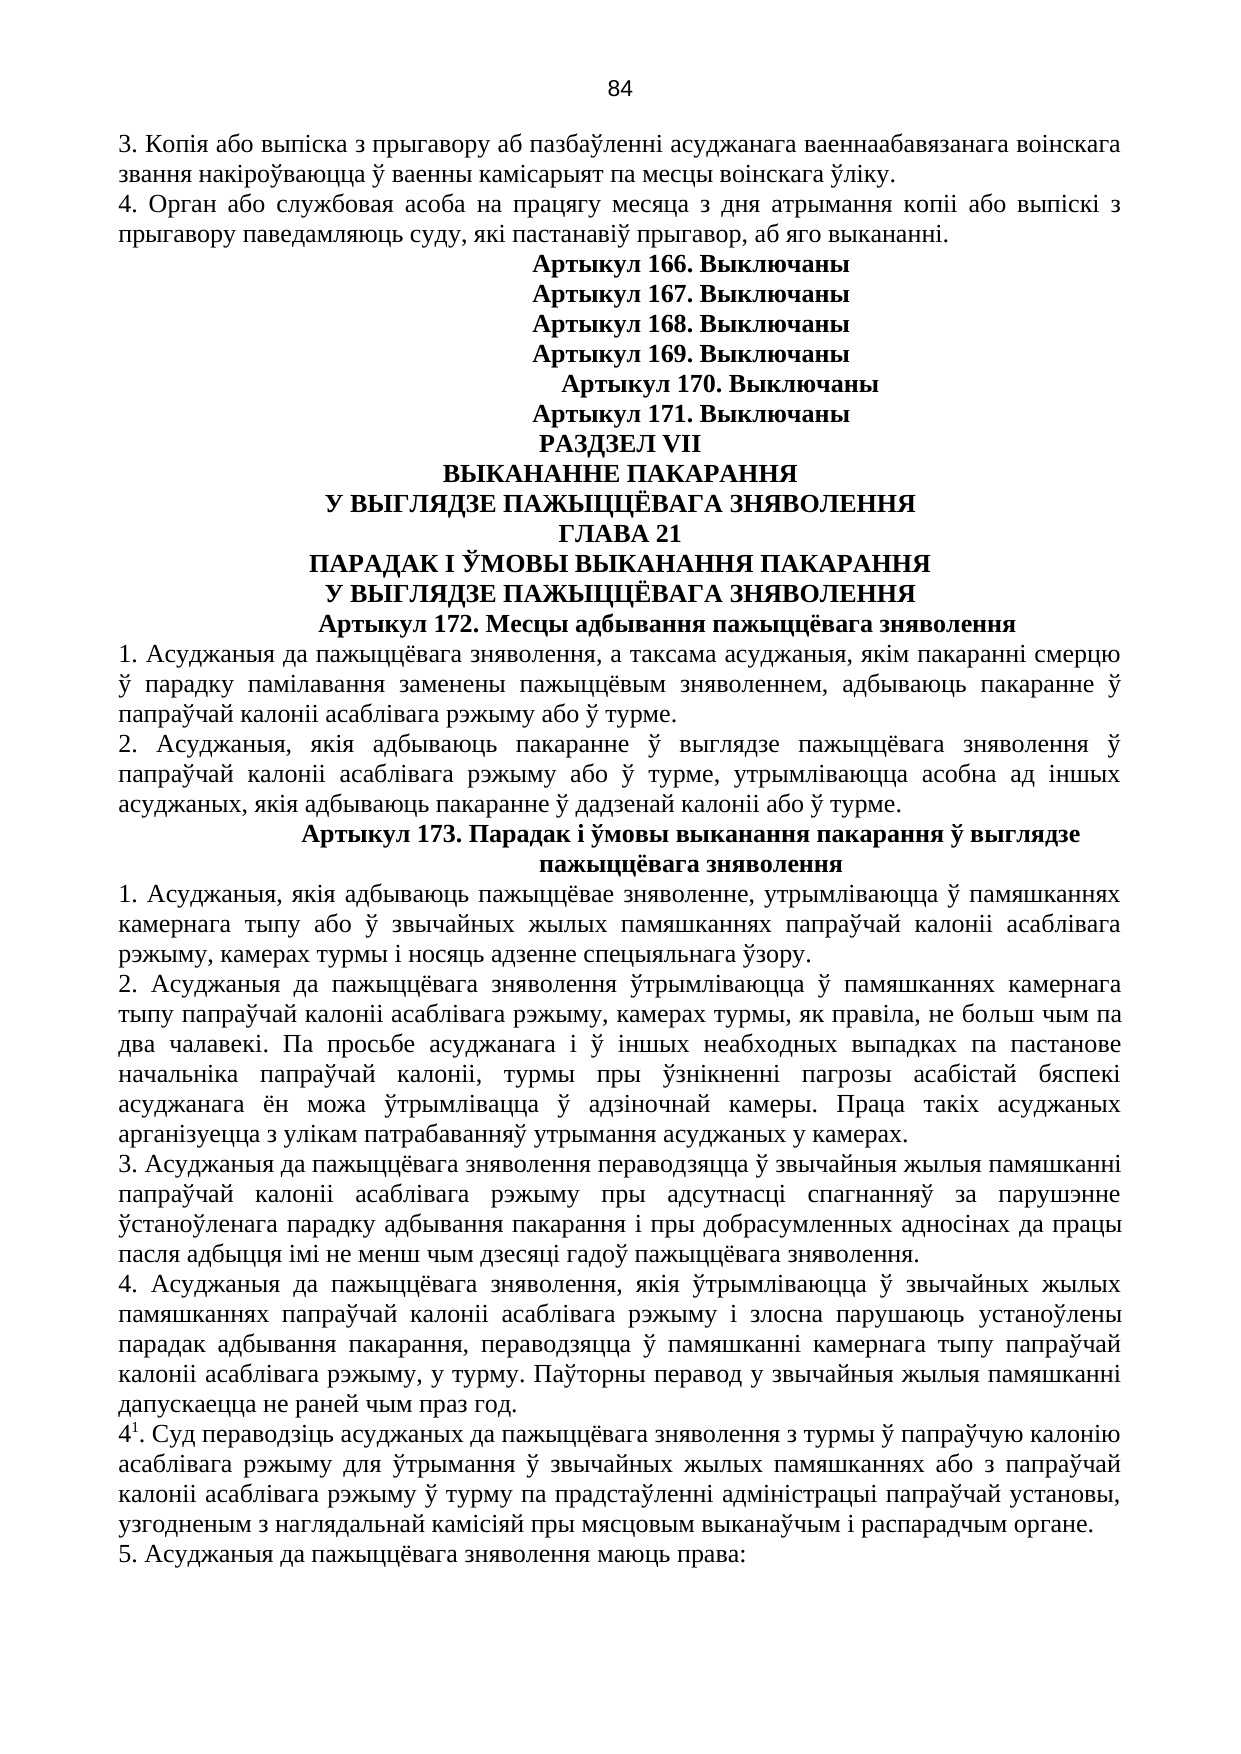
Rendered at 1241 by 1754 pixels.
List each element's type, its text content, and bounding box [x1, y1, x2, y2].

text ВЫКАНАННЕ ПАКАРАННЯ [118, 458, 1122, 488]
text Артыкул 169. Выключаны [199, 338, 1122, 368]
text 4. Орган або службовая асоба на працягу месяца з дня атрымання копіі або выпіскі з прыгавору паведамляюць суду, які пастанавіў прыгавор, аб яго выкананні. [118, 188, 1122, 248]
text Артыкул 173. Парадак і ўмовы выканання пакарання ў выглядзе пажыццёвага зняволення [199, 818, 1122, 878]
text 41. Суд пераводзіць асуджаных да пажыццёвага зняволення з турмы ў папраўчую калонію асаблівага рэжыму для ўтрымання ў звычайных жылых памяшканнях або з папраўчай калоніі асаблівага рэжыму ў турму па прадстаўленні адміністрацыі папраўчай установы, узгодненым з наглядальнай камісіяй пры мясцовым выканаўчым і распарадчым органе. [118, 1418, 1122, 1538]
text Артыкул 168. Выключаны [199, 308, 1122, 338]
text У ВЫГЛЯДЗЕ ПАЖЫЦЦЁВАГА ЗНЯВОЛЕННЯ [118, 578, 1122, 608]
text 4. Асуджаныя да пажыццёвага зняволення, якія ўтрымліваюцца ў звычайных жылых памяшканнях папраўчай калоніі асаблівага рэжыму і злосна парушаюць устаноўлены парадак адбывання пакарання, пераводзяцца ў памяшканні камернага тыпу папраўчай калоніі асаблівага рэжыму, у турму. Паўторны перавод у звычайныя жылыя памяшканні дапускаецца не раней чым праз год. [118, 1268, 1122, 1418]
text 1. Асуджаныя, якія адбываюць пажыццёвае зняволенне, утрымліваюцца ў памяшканнях камернага тыпу або ў звычайных жылых памяшканнях папраўчай калоніі асаблівага рэжыму, камерах турмы і носяць адзенне спецыяльнага ўзору. [118, 878, 1122, 968]
text 3. Асуджаныя да пажыццёвага зняволення пераводзяцца ў звычайныя жылыя памяшканні папраўчай калоніі асаблівага рэжыму пры адсутнасці спагнанняў за парушэнне ўстаноўленага парадку адбывання пакарання і пры добрасумленных адносінах да працы пасля адбыцця імі не менш чым дзесяці гадоў пажыццёвага зняволення. [118, 1148, 1122, 1268]
text 3. Копія або выпіска з прыгавору аб пазбаўленні асуджанага ваеннаабавязанага воінскага звання накіроўваюцца ў ваенны камісарыят па месцы воінскага ўліку. [118, 128, 1122, 188]
text Артыкул 170. Выключаны [258, 368, 1122, 398]
text ГЛАВА 21 [118, 518, 1122, 548]
text 1. Асуджаныя да пажыццёвага зняволення, а таксама асуджаныя, якім пакаранні смерцю ў парадку памілавання заменены пажыццёвым зняволеннем, адбываюць пакаранне ў папраўчай калоніі асаблівага рэжыму або ў турме. [118, 638, 1122, 728]
text Артыкул 166. Выключаны [199, 248, 1122, 278]
text 2. Асуджаныя да пажыццёвага зняволення ўтрымліваюцца ў памяшканнях камернага тыпу папраўчай калоніі асаблівага рэжыму, камерах турмы, як правіла, не больш чым па два чалавекі. Па просьбе асуджанага і ў іншых неабходных выпадках па пастанове начальніка папраўчай калоніі, турмы пры ўзнікненні пагрозы асабістай бяспекі асуджанага ён можа ўтрымлівацца ў адзіночнай камеры. Праца такіх асуджаных арганізуецца з улікам патрабаванняў утрымання асуджаных у камерах. [118, 968, 1122, 1148]
text Артыкул 171. Выключаны [199, 398, 1122, 428]
text РАЗДЗЕЛ VІІ [118, 428, 1122, 458]
text Артыкул 172. Месцы адбывання пажыццёвага зняволення [258, 608, 1122, 638]
text 5. Асуджаныя да пажыццёвага зняволення маюць права: [118, 1538, 1122, 1568]
text У ВЫГЛЯДЗЕ ПАЖЫЦЦЁВАГА ЗНЯВОЛЕННЯ [118, 488, 1122, 518]
text ПАРАДАК І ЎМОВЫ ВЫКАНАННЯ ПАКАРАННЯ [118, 548, 1122, 578]
text 2. Асуджаныя, якія адбываюць пакаранне ў выглядзе пажыццёвага зняволення ў папраўчай калоніі асаблівага рэжыму або ў турме, утрымліваюцца асобна ад іншых асуджаных, якія адбываюць пакаранне ў дадзенай калоніі або ў турме. [118, 728, 1122, 818]
text Артыкул 167. Выключаны [199, 278, 1122, 308]
